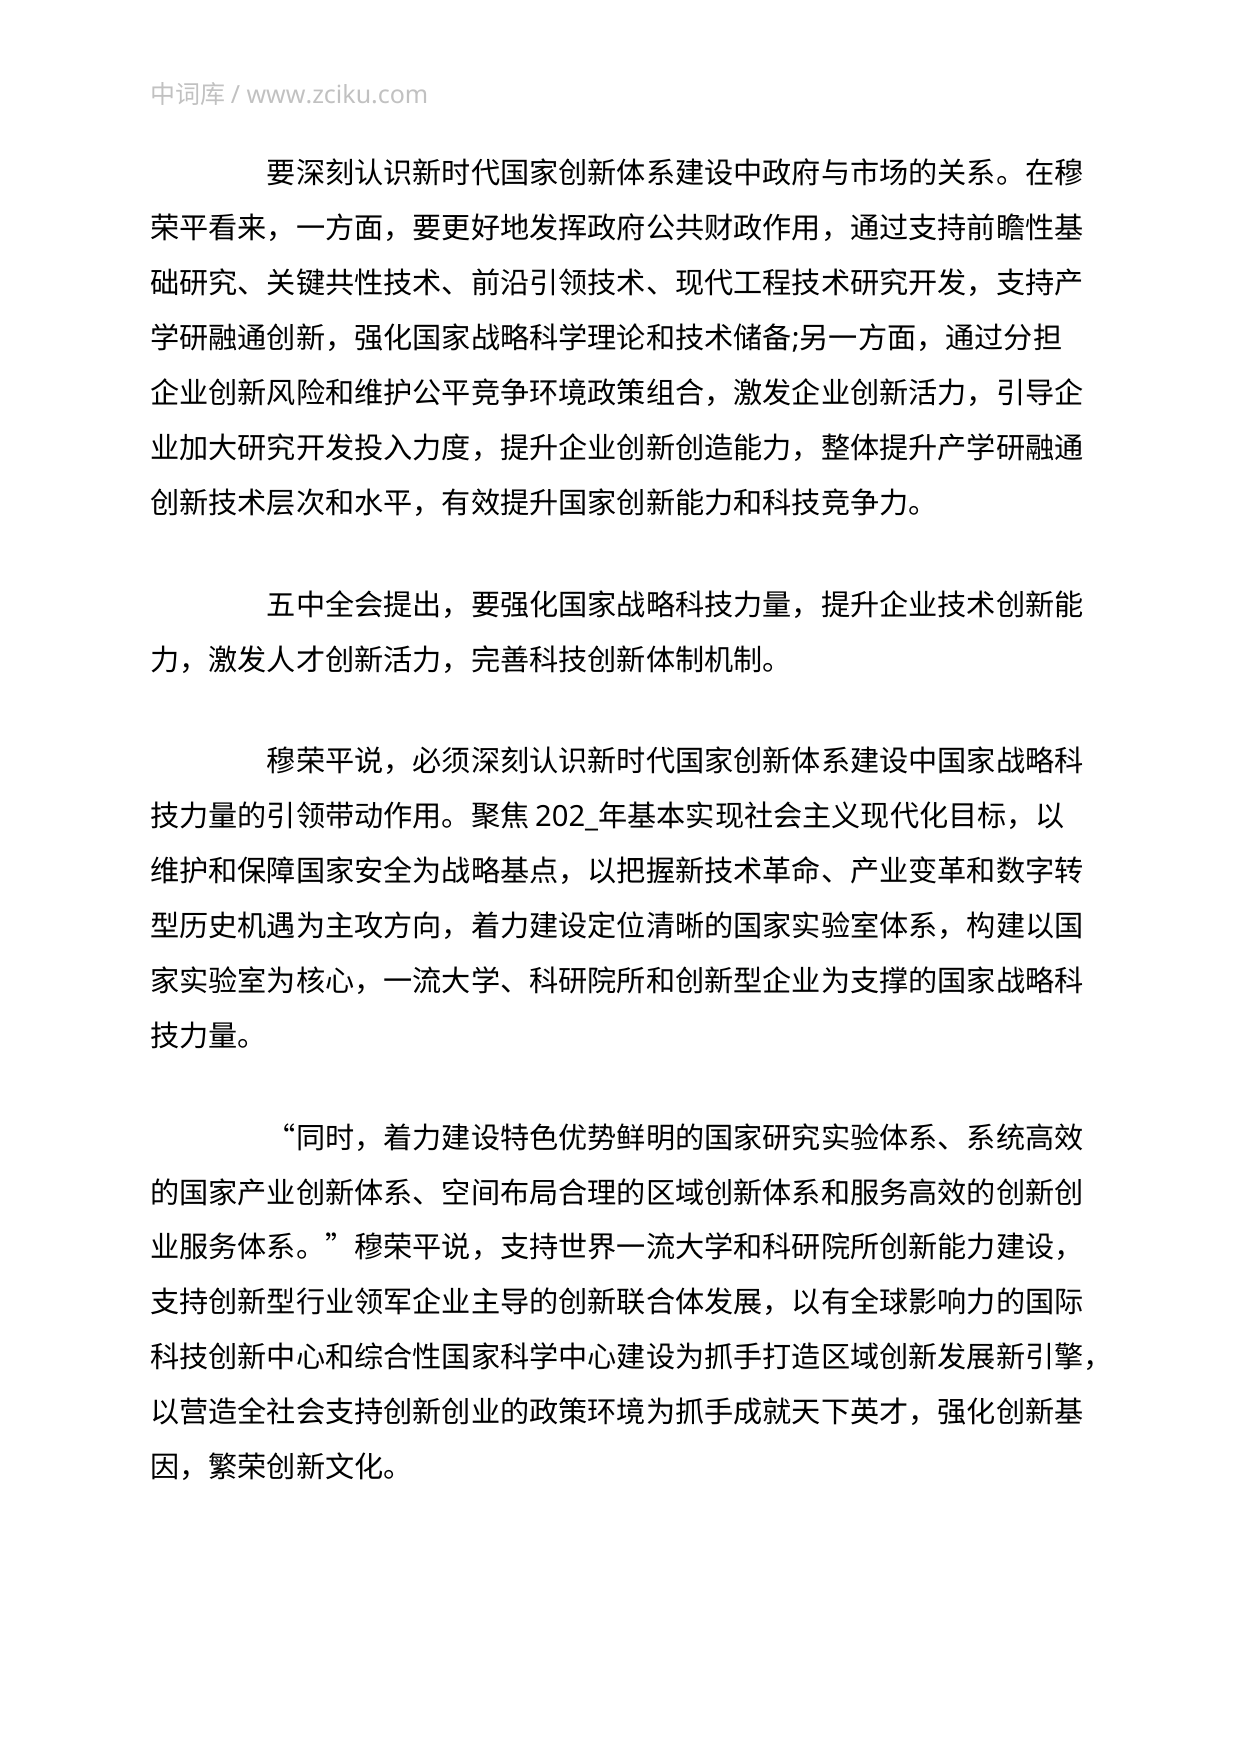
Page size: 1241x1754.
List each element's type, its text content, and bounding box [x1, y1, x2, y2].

text 五中全会提出，要强化国家战略科技力量，提升企业技术创新能力，激发人才创新活力，完善科技创新体制机制。 [150, 581, 1090, 678]
text 要深刻认识新时代国家创新体系建设中政府与市场的关系。在穆荣平看来，一方面，要更好地发挥政府公共财政作用，通过支持前瞻性基础研究、关键共性技术、前沿引领技术、现代工程技术研究开发，支持产学研融通创新，强化国家战略科学理论和技术储备;另一方面，通过分担企业创新风险和维护公平竞争环境政策组合，激发企业创新活力，引导企业加大研究开发投入力度，提升企业创新创造能力，整体提升产学研融通创新技术层次和水平，有效提升国家创新能力和科技竞争力。 [150, 150, 1090, 522]
text “同时，着力建设特色优势鲜明的国家研究实验体系、系统高效的国家产业创新体系、空间布局合理的区域创新体系和服务高效的创新创业服务体系。”穆荣平说，支持世界一流大学和科研院所创新能力建设，支持创新型行业领军企业主导的创新联合体发展，以有全球影响力的国际科技创新中心和综合性国家科学中心建设为抓手打造区域创新发展新引擎，以营造全社会支持创新创业的政策环境为抓手成就天下英才，强化创新基因，繁荣创新文化。 [150, 1114, 1090, 1486]
text 穆荣平说，必须深刻认识新时代国家创新体系建设中国家战略科技力量的引领带动作用。聚焦202_年基本实现社会主义现代化目标，以维护和保障国家安全为战略基点，以把握新技术革命、产业变革和数字转型历史机遇为主攻方向，着力建设定位清晰的国家实验室体系，构建以国家实验室为核心，一流大学、科研院所和创新型企业为支撑的国家战略科技力量。 [150, 738, 1090, 1055]
